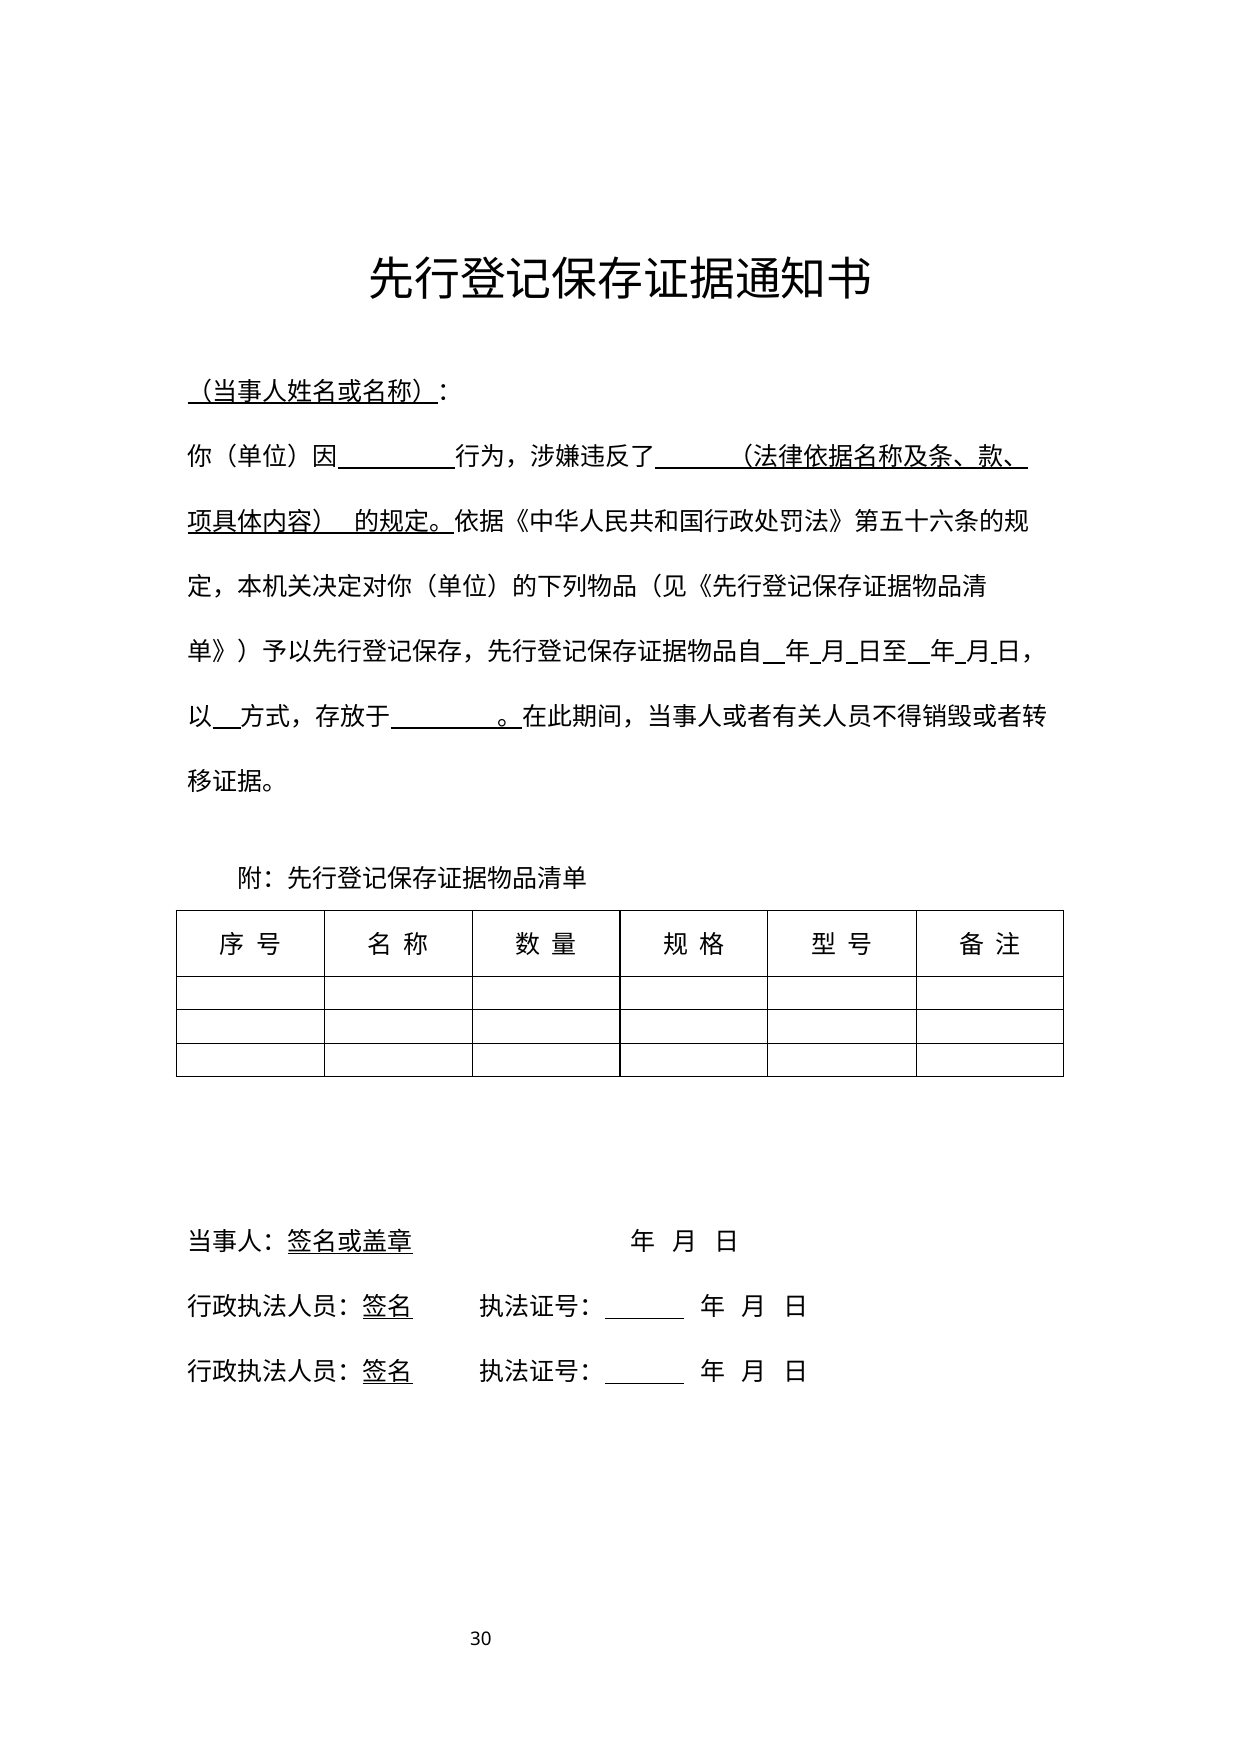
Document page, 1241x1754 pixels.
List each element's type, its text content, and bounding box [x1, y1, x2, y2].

table_cell [473, 1010, 619, 1043]
table_cell [917, 977, 1063, 1009]
table_header 规 格 [621, 911, 767, 976]
table_cell [621, 977, 767, 1009]
table_cell [768, 977, 916, 1009]
table_cell [768, 1010, 916, 1043]
table_header 型 号 [768, 911, 916, 976]
table_header 名 称 [325, 911, 472, 976]
table_cell [917, 1044, 1063, 1076]
table_cell [325, 977, 472, 1009]
table_cell [177, 1010, 324, 1043]
text 你（单位）因 行为，涉嫌违反了 （法律依据名称及条、款、项具体内容） 的规定。依据《中华人民共和国行政处罚法》第五十六条的规定，本机关决定对你（单位）的下列物品（见《先行登记保存证据物品清单》）予以先行登记保存，先行登记保存证据物品自 年 月 日至 年 月 日，以 方式，存放于 。在此期间，当事人或者有关人员不得销毁或者转移证据。 [187, 422, 1053, 812]
table_cell [473, 1044, 619, 1076]
table_cell [917, 1010, 1063, 1043]
table_header 序 号 [177, 911, 324, 976]
table_cell [177, 977, 324, 1009]
text 行政执法人员：签名 执法证号： 年 月 日 [187, 1337, 1053, 1402]
table_cell [621, 1010, 767, 1043]
text 行政执法人员：签名 执法证号： 年 月 日 [187, 1272, 1053, 1337]
table_header 备 注 [917, 911, 1063, 976]
table_cell [177, 1044, 324, 1076]
table_cell [621, 1044, 767, 1076]
table_cell [325, 1044, 472, 1076]
text 当事人：签名或盖章 年 月 日 [187, 1207, 1053, 1272]
text （当事人姓名或名称）： [187, 357, 1053, 422]
text 附：先行登记保存证据物品清单 [187, 844, 1053, 909]
table_cell [325, 1010, 472, 1043]
table_cell [768, 1044, 916, 1076]
table_header 数 量 [473, 911, 619, 976]
text 先行登记保存证据通知书 [187, 227, 1053, 324]
table_cell [473, 977, 619, 1009]
